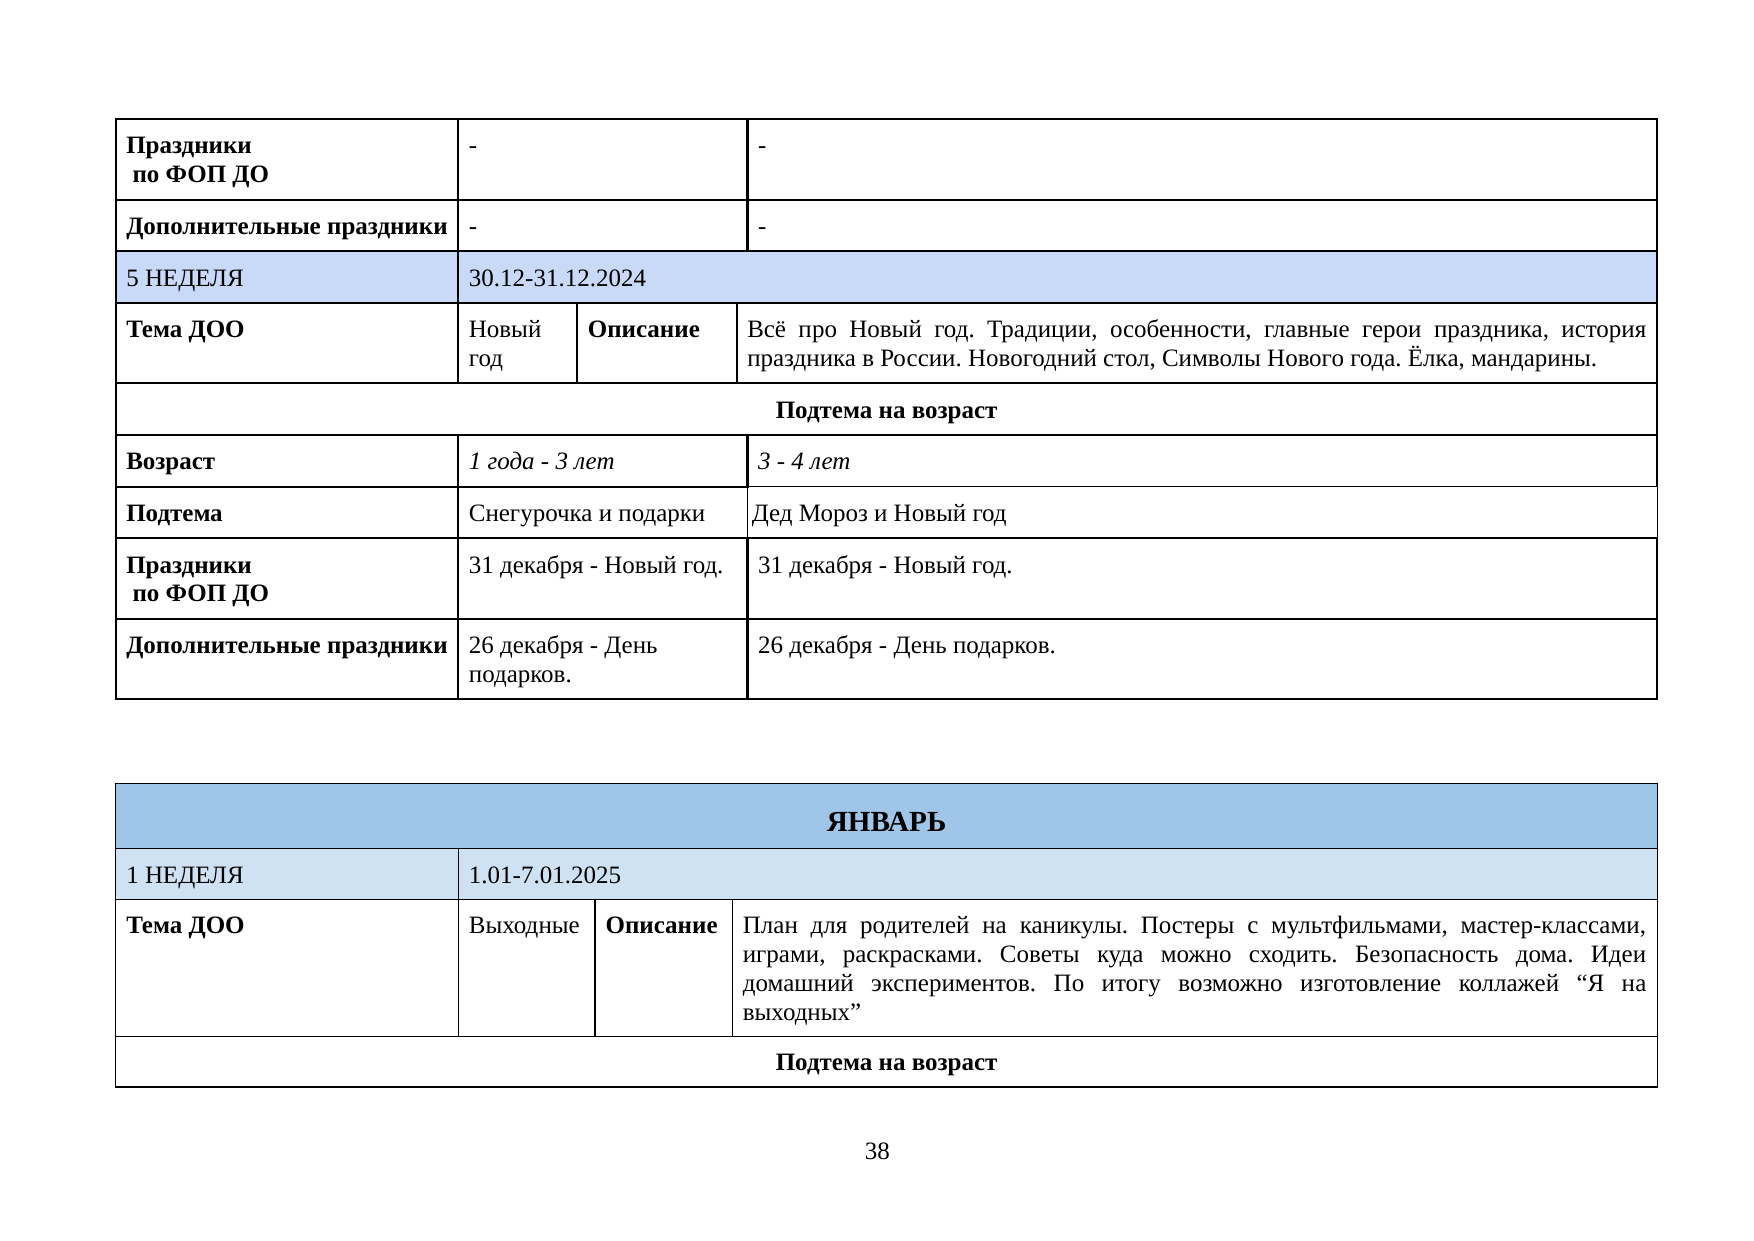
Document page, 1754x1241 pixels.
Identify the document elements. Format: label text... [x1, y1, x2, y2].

table_cell Описание [578, 304, 736, 382]
table_cell 3 - 4 лет [749, 436, 1656, 486]
table_cell Всё про Новый год. Традиции, особенности, главные герои праздника, история праздника в России. Новогодний стол, Символы Нового года. Ёлка, мандарины. [738, 304, 1656, 382]
table_cell - [459, 120, 746, 198]
table_cell Дополнительные праздники [117, 201, 457, 250]
table_cell - [459, 201, 746, 250]
table_cell Дополнительные праздники [117, 620, 457, 698]
table_cell 26 декабря - День подарков. [749, 620, 1656, 698]
table_cell 5 НЕДЕЛЯ [117, 252, 457, 302]
table_cell Праздники по ФОП ДО [117, 539, 457, 618]
table_cell Новый год [459, 304, 576, 382]
table_cell 1.01-7.01.2025 [459, 849, 1657, 899]
table_cell 31 декабря - Новый год. [749, 539, 1656, 618]
table_cell План для родителей на каникулы. Постеры с мультфильмами, мастер-классами, играми, раскрасками. Советы куда можно сходить. Безопасность дома. Идеи домашний экспериментов. По итогу возможно изготовление коллажей “Я на выходных” [733, 900, 1657, 1036]
table_cell - [749, 120, 1656, 198]
table_cell Подтема на возраст [117, 384, 1656, 434]
table_cell 26 декабря - День подарков. [459, 620, 746, 698]
table_cell Дед Мороз и Новый год [748, 487, 1657, 537]
table_cell Подтема [117, 488, 457, 537]
table_cell 31 декабря - Новый год. [459, 539, 746, 618]
table_cell 1 года - 3 лет [459, 436, 746, 486]
table_cell 30.12-31.12.2024 [459, 252, 1656, 302]
table_cell Праздники по ФОП ДО [117, 120, 457, 198]
table_cell Подтема на возраст [116, 1037, 1657, 1086]
table_cell 1 НЕДЕЛЯ [116, 849, 458, 899]
table_cell Описание [596, 900, 732, 1036]
table_cell Возраст [117, 436, 457, 486]
table_cell - [749, 201, 1656, 250]
table_cell Выходные [459, 900, 594, 1036]
table_cell Снегурочка и подарки [459, 488, 747, 537]
table_cell Тема ДОО [117, 304, 457, 382]
table_cell Тема ДОО [116, 900, 458, 1036]
table_header ЯНВАРЬ [116, 784, 1657, 848]
